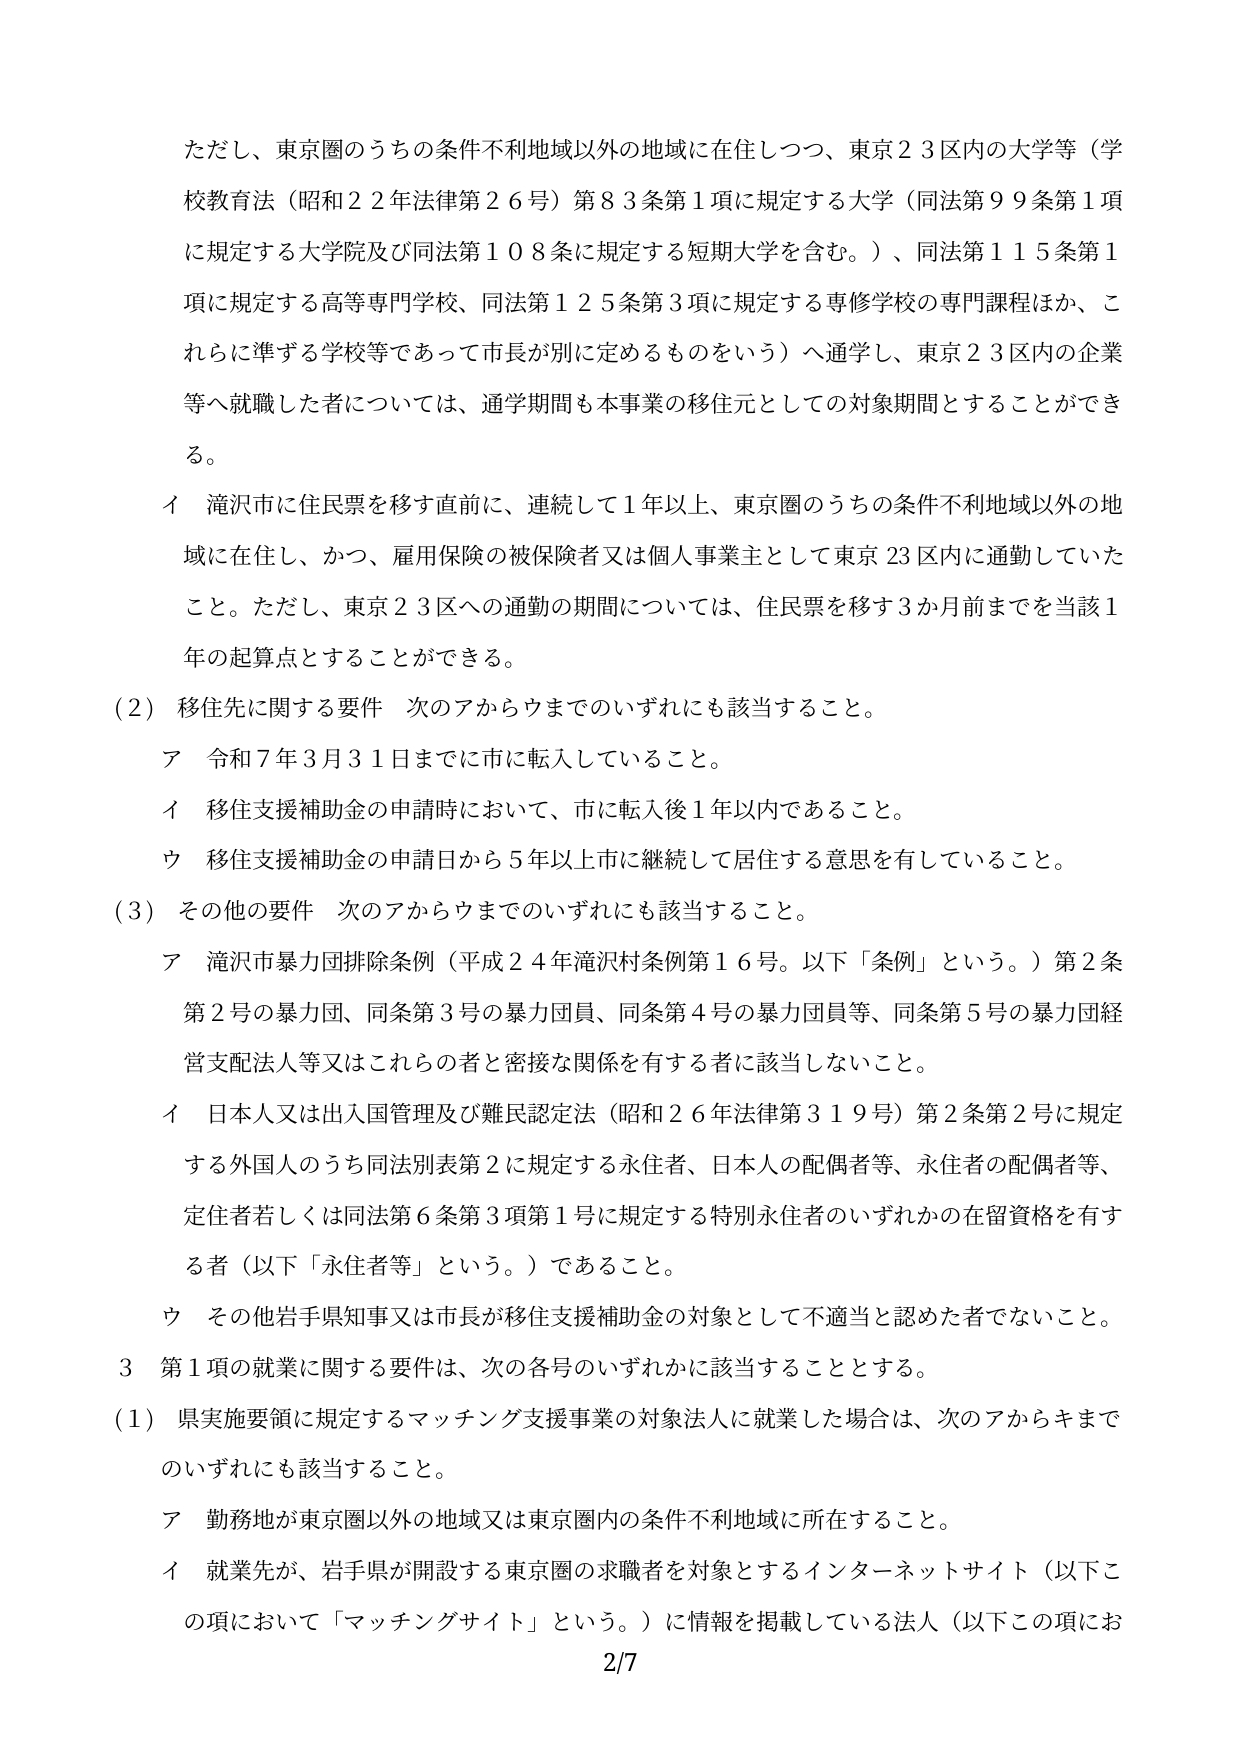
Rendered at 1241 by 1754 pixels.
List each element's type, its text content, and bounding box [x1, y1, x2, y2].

text イ 日本人又は出入国管理及び難民認定法（昭和２６年法律第３１９号）第２条第２号に規定する外国人のうち同法別表第２に規定する永住者、日本人の配偶者等、永住者の配偶者等、定住者若しくは同法第６条第３項第１号に規定する特別永住者のいずれかの在留資格を有する者（以下「永住者等」という。）であること。 [160, 1078, 1126, 1281]
text (３) その他の要件 次のアからウまでのいずれにも該当すること。 [114, 876, 1126, 926]
text ア 滝沢市暴力団排除条例（平成２４年滝沢村条例第１６号。以下「条例」という。）第２条第２号の暴力団、同条第３号の暴力団員、同条第４号の暴力団員等、同条第５号の暴力団経営支配法人等又はこれらの者と密接な関係を有する者に該当しないこと。 [160, 926, 1126, 1078]
text (１) 県実施要領に規定するマッチング支援事業の対象法人に就業した場合は、次のアからキまでのいずれにも該当すること。 [114, 1383, 1126, 1484]
text ３ 第１項の就業に関する要件は、次の各号のいずれかに該当することとする。 [114, 1332, 1126, 1383]
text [160, 114, 1126, 470]
text ウ 移住支援補助金の申請日から５年以上市に継続して居住する意思を有していること。 [160, 825, 1126, 876]
text ア 勤務地が東京圏以外の地域又は東京圏内の条件不利地域に所在すること。 [160, 1484, 1126, 1535]
text ア 令和７年３月３１日までに市に転入していること。 [160, 723, 1126, 774]
text ウ その他岩手県知事又は市長が移住支援補助金の対象として不適当と認めた者でないこと。 [160, 1281, 1126, 1332]
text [160, 1535, 1126, 1636]
text (２) 移住先に関する要件 次のアからウまでのいずれにも該当すること。 [114, 673, 1126, 723]
text イ 移住支援補助金の申請時において、市に転入後１年以内であること。 [160, 774, 1126, 825]
text イ 滝沢市に住民票を移す直前に、連続して１年以上、東京圏のうちの条件不利地域以外の地域に在住し、かつ、雇用保険の被保険者又は個人事業主として東京23区内に通勤していたこと。ただし、東京２３区への通勤の期間については、住民票を移す３か月前までを当該１年の起算点とすることができる。 [160, 470, 1126, 673]
